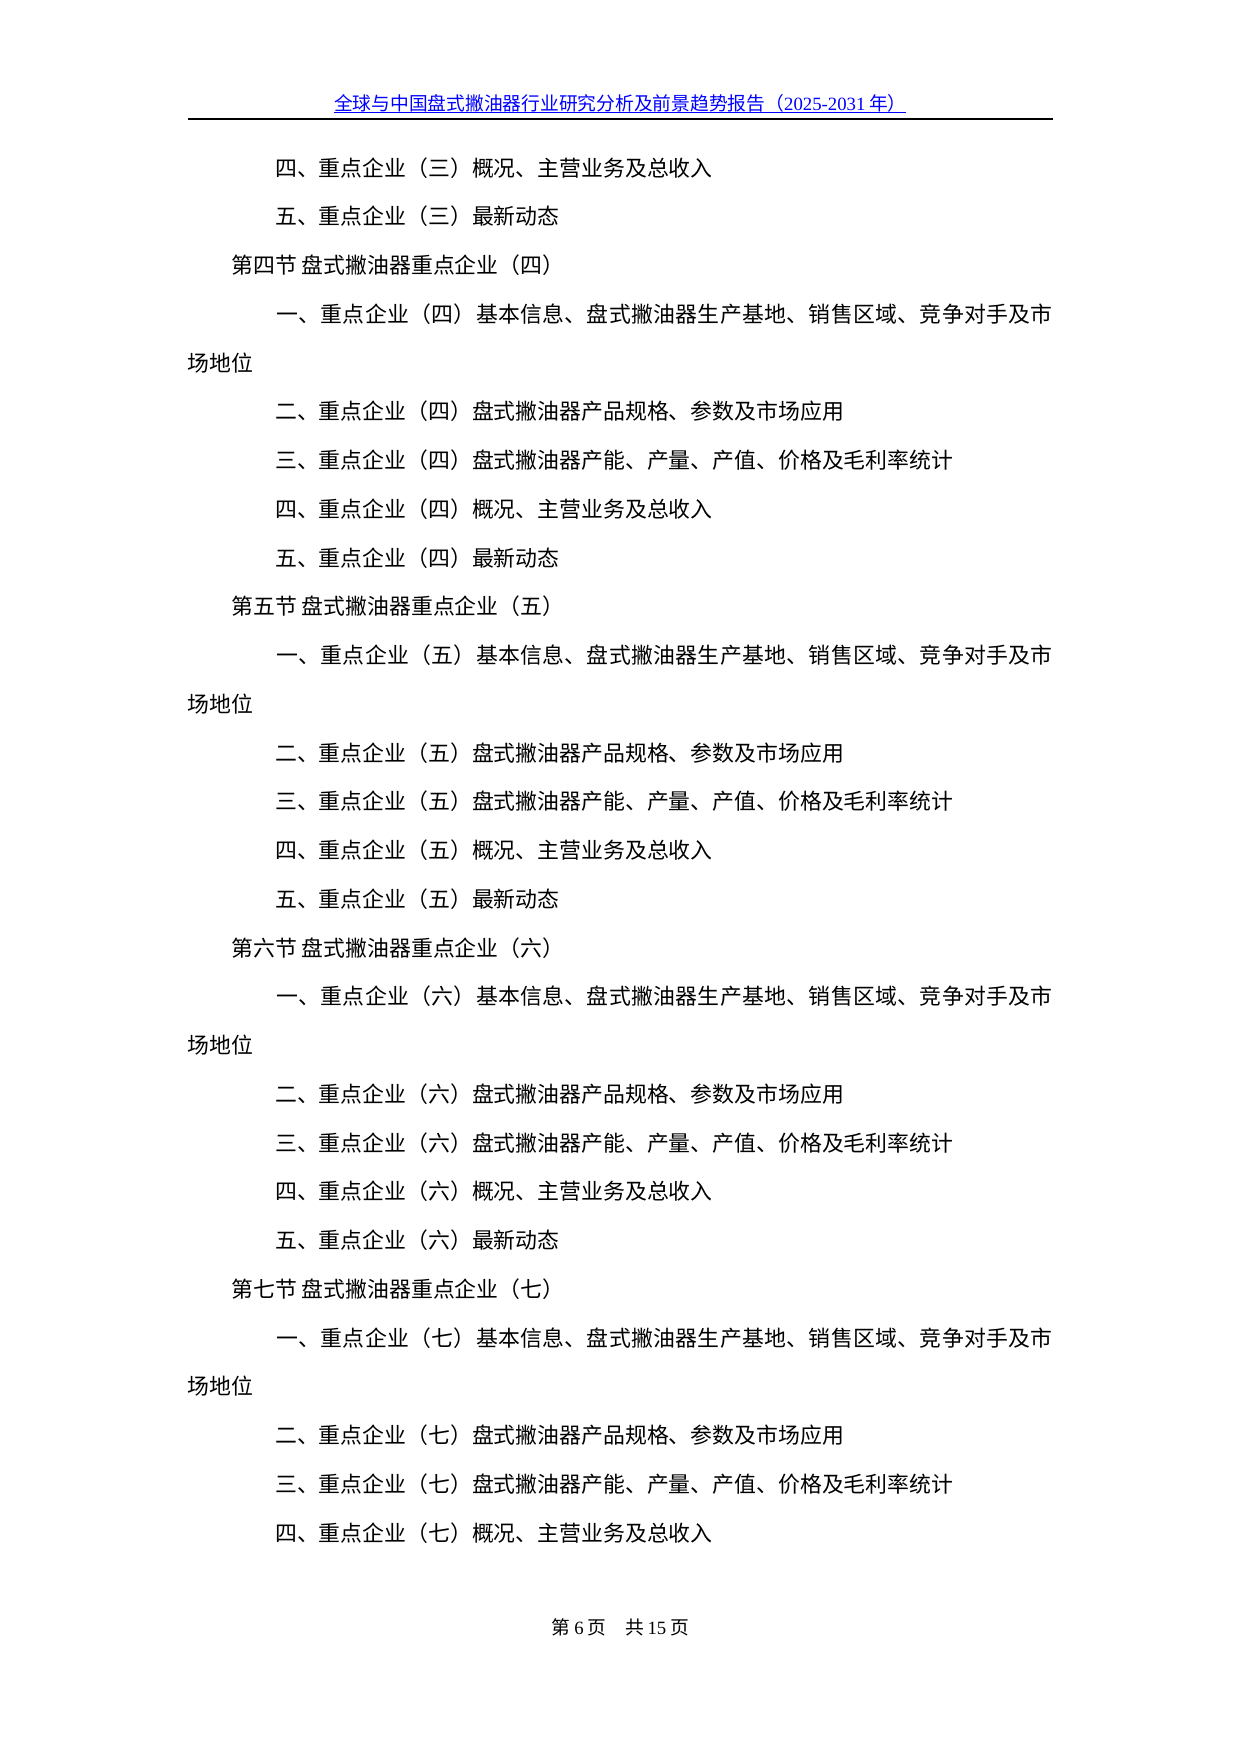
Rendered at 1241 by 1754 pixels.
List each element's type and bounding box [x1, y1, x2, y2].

text [187, 150, 1053, 1548]
